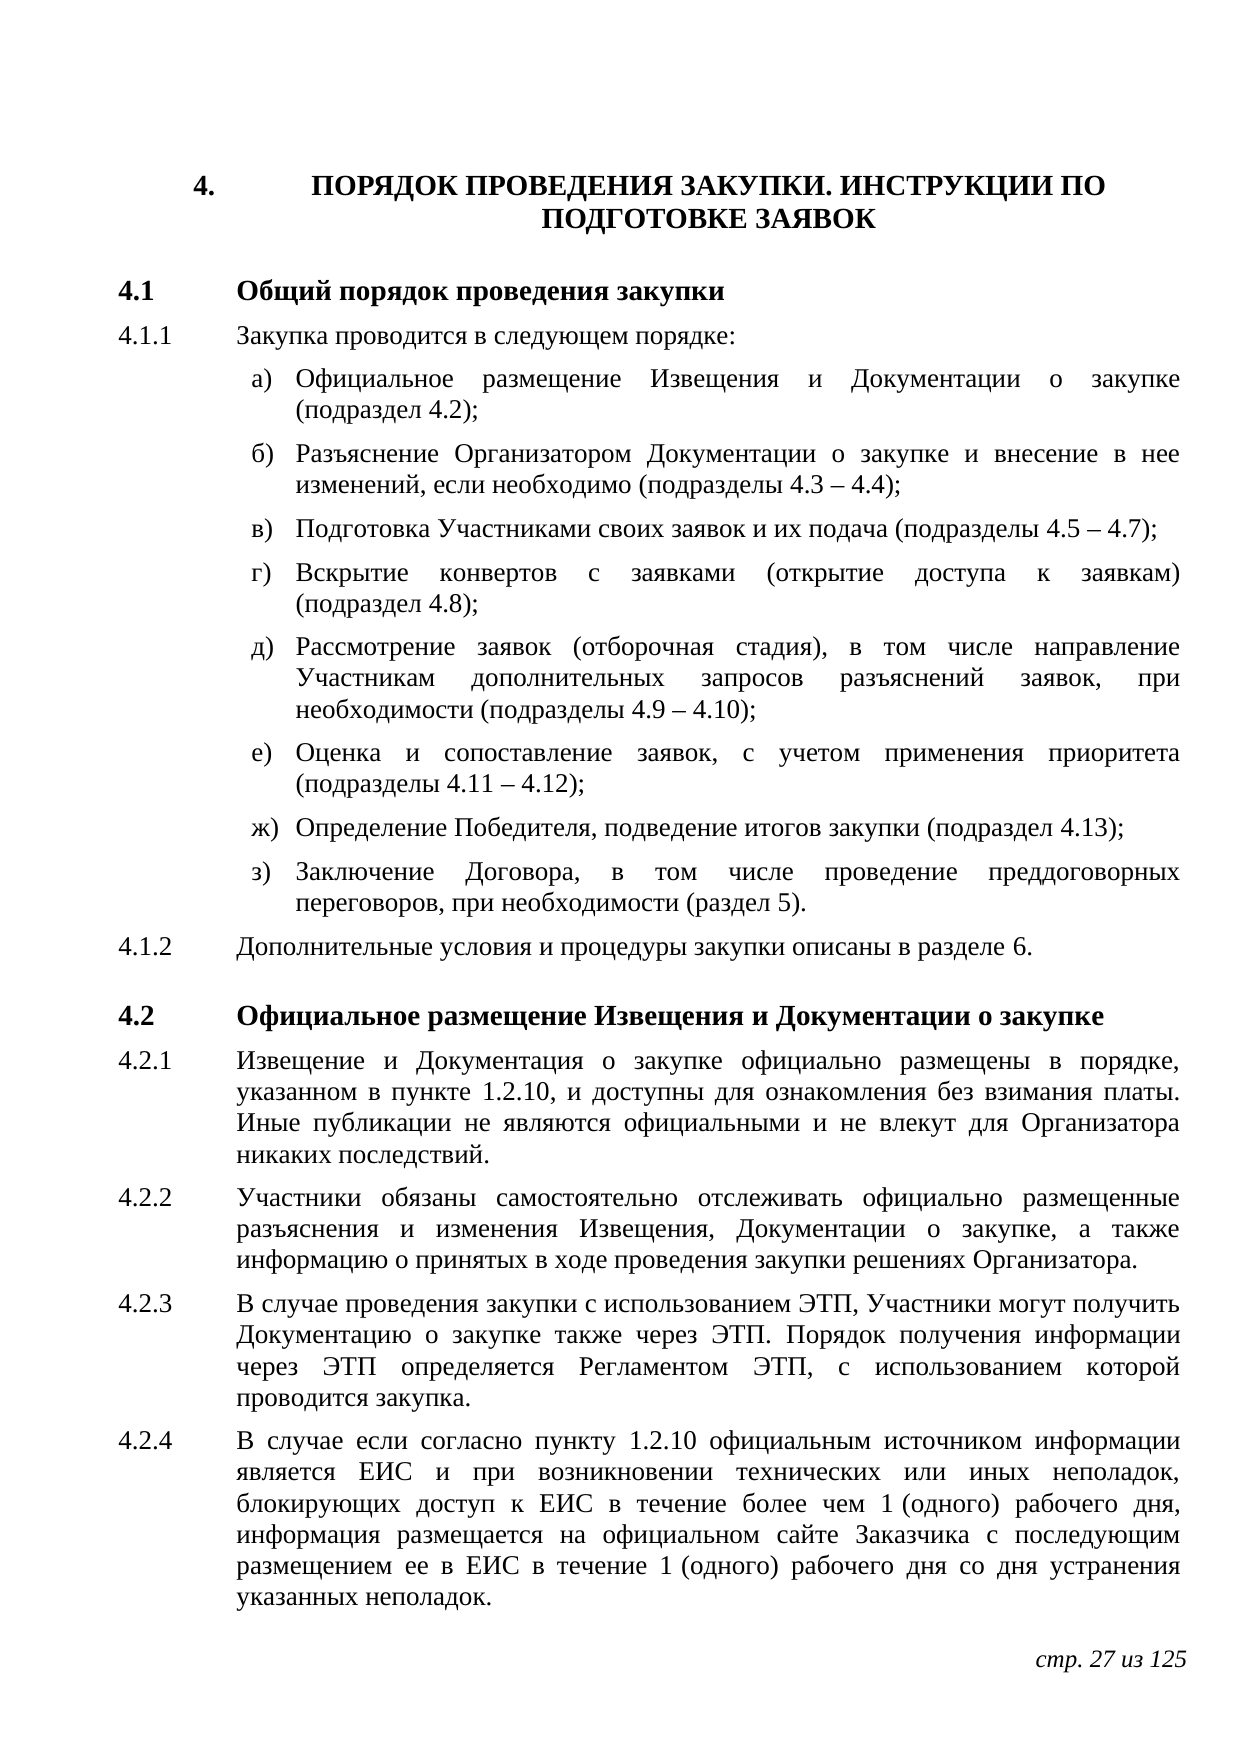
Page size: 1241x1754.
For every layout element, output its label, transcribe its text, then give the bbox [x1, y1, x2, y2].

text В случае проведения закупки с использованием ЭТП, Участники могут получить Документацию о закупке также через ЭТП. Порядок получения информации через ЭТП определяется Регламентом ЭТП, с использованием которой проводится закупка. [118, 1287, 1181, 1412]
list Заключение Договора, в том числе проведение преддоговорных переговоров, при необходимости (раздел 5). [251, 855, 1181, 917]
text Закупка проводится в следующем порядке: [118, 319, 1181, 350]
text Участники обязаны самостоятельно отслеживать официально размещенные разъяснения и изменения Извещения, Документации о закупке, а также информацию о принятых в ходе проведения закупки решениях Организатора. [118, 1181, 1181, 1275]
list Вскрытие конвертов с заявками (открытие доступа к заявкам) (подраздел 4.8); [251, 556, 1181, 618]
subtitle ПОРЯДОК ПРОВЕДЕНИЯ ЗАКУПКИ. ИНСТРУКЦИИ ПО ПОДГОТОВКЕ ЗАЯВОК [118, 168, 1181, 235]
list Официальное размещение Извещения и Документации о закупке (подраздел 4.2); [251, 362, 1181, 425]
list Разъяснение Организатором Документации о закупке и внесение в нее изменений, если необходимо (подразделы 4.3 – 4.4); [251, 437, 1181, 499]
list Определение Победителя, подведение итогов закупки (подраздел 4.13); [251, 811, 1181, 842]
list Подготовка Участниками своих заявок и их подача (подразделы 4.5 – 4.7); [251, 512, 1181, 543]
list Рассмотрение заявок (отборочная стадия), в том числе направление Участникам дополнительных запросов разъяснений заявок, при необходимости (подразделы 4.9 – 4.10); [251, 630, 1181, 724]
text В случае если согласно пункту 1.2.10 официальным источником информации является ЕИС и при возникновении технических или иных неполадок, блокирующих доступ к ЕИС в течение более чем 1 (одного) рабочего дня, информация размещается на официальном сайте Заказчика с последующим размещением ее в ЕИС в течение 1 (одного) рабочего дня со дня устранения указанных неполадок. [118, 1424, 1181, 1611]
text Дополнительные условия и процедуры закупки описаны в разделе 6. [118, 929, 1181, 961]
text Извещение и Документация о закупке официально размещены в порядке, указанном в пункте 1.2.10, и доступны для ознакомления без взимания платы. Иные публикации не являются официальными и не влекут для Организатора никаких последствий. [118, 1044, 1181, 1169]
subtitle Официальное размещение Извещения и Документации о закупке [118, 998, 1181, 1032]
subtitle Общий порядок проведения закупки [118, 273, 1181, 306]
list Оценка и сопоставление заявок, с учетом применения приоритета (подразделы 4.11 – 4.12); [251, 736, 1181, 799]
